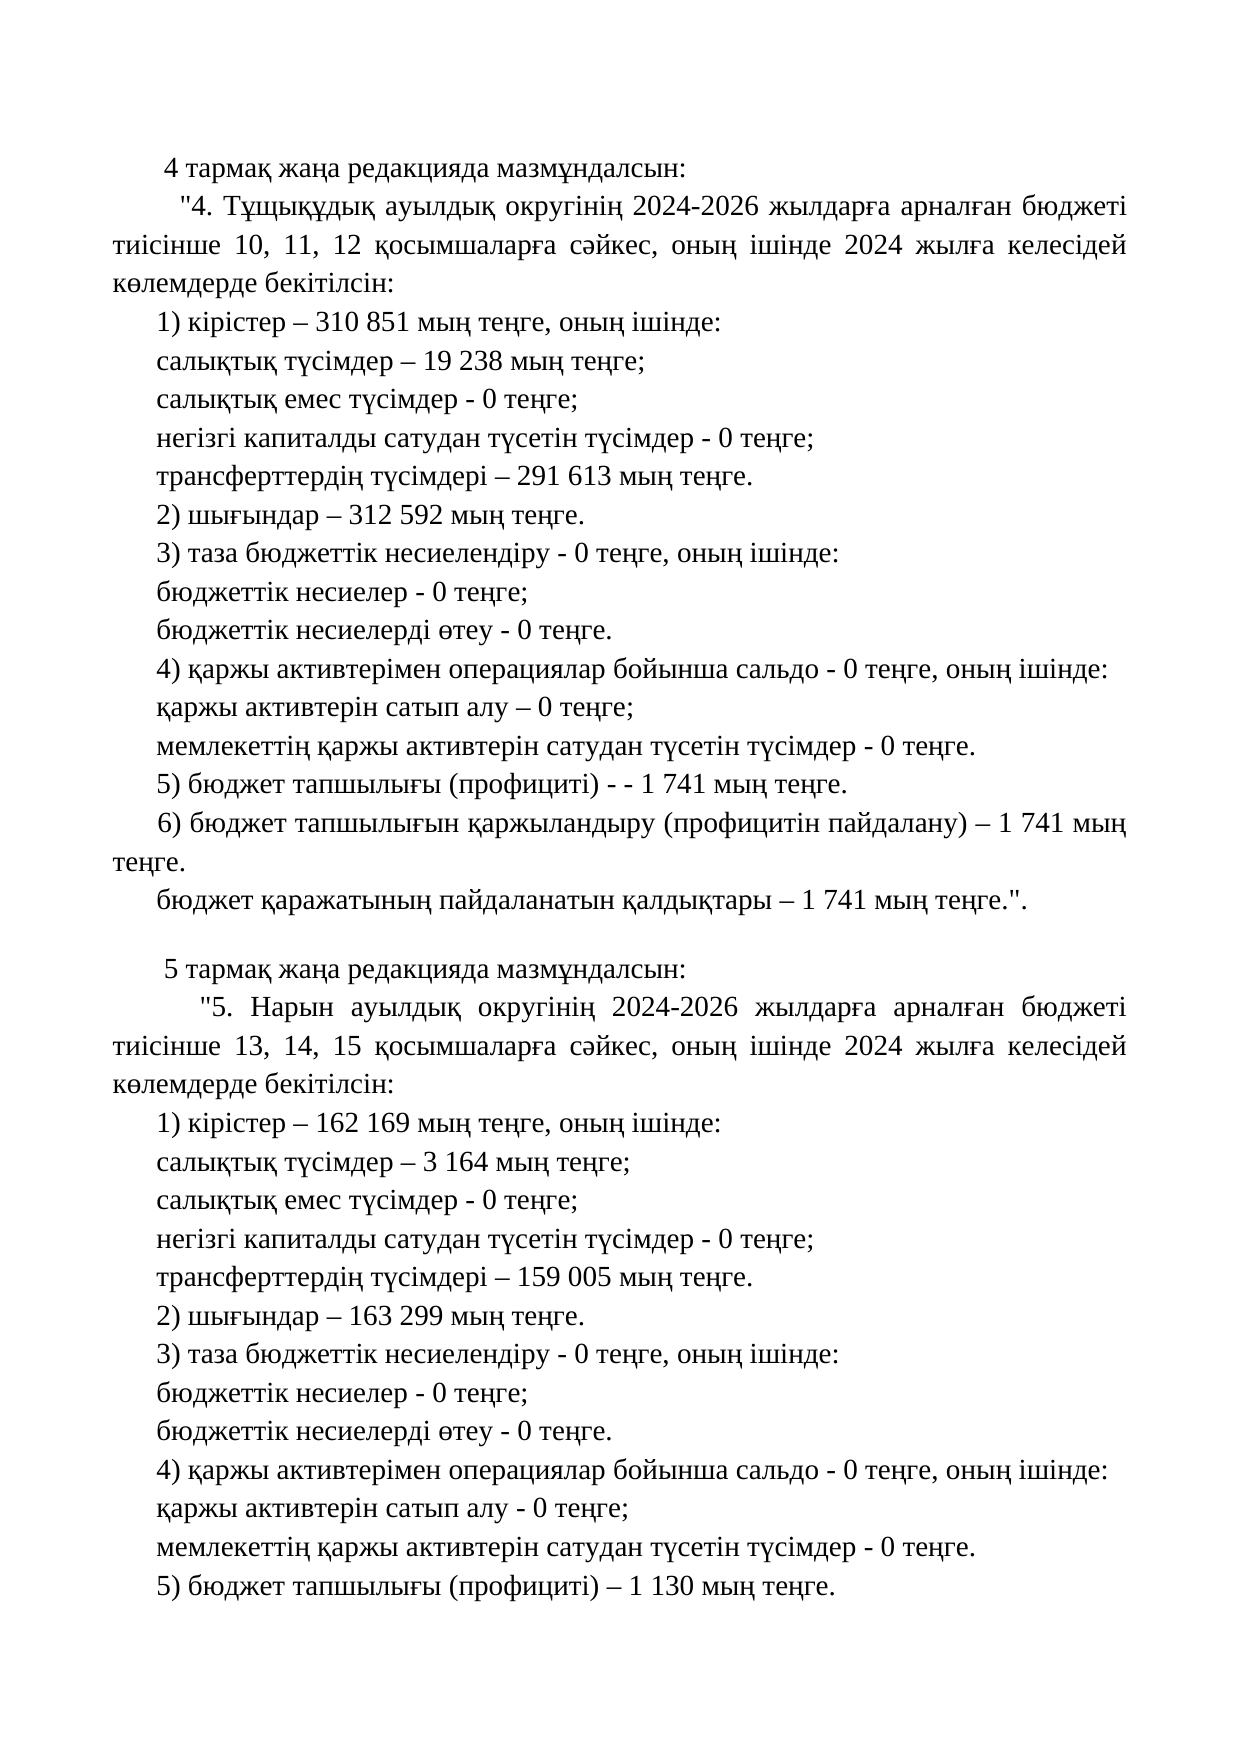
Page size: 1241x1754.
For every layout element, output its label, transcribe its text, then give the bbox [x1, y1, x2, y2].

text "4. Тұщықұдық ауылдық округінің 2024-2026 жылдарға арналған бюджеті тиісінше 10, 11, 12 қосымшаларға сәйкес, оның ішінде 2024 жылға келесідей көлемдерде бекітілсін: [112, 188, 1128, 299]
text 4) қаржы активтерімен операциялар бойынша сальдо - 0 теңге, оның ішінде: [112, 1452, 1128, 1486]
text салықтық түсімдер – 19 238 мың теңге; [112, 343, 1128, 376]
text негізгі капиталды сатудан түсетін түсімдер - 0 теңге; [112, 420, 1128, 453]
text мемлекеттің қаржы активтерін сатудан түсетін түсімдер - 0 теңге. [112, 728, 1128, 762]
text 6) бюджет тапшылығын қаржыландыру (профицитін пайдалану) – 1 741 мың теңге. [112, 805, 1128, 877]
text 2) шығындар – 312 592 мың теңге. [112, 497, 1128, 530]
text 5) бюджет тапшылығы (профициті) - - 1 741 мың теңге. [112, 767, 1128, 800]
text бюджеттік несиелерді өтеу - 0 теңге. [112, 1413, 1128, 1447]
text негізгі капиталды сатудан түсетін түсімдер - 0 теңге; [112, 1221, 1128, 1254]
text 5 тармақ жаңа редакцияда мазмұндалсын: [112, 951, 1128, 984]
text 4 тармақ жаңа редакцияда мазмұндалсын: [112, 150, 1128, 183]
text 5) бюджет тапшылығы (профициті) – 1 130 мың теңге. [112, 1568, 1128, 1601]
text салықтық түсімдер – 3 164 мың теңге; [112, 1144, 1128, 1177]
text трансферттердің түсімдері – 159 005 мың теңге. [112, 1259, 1128, 1293]
text мемлекеттің қаржы активтерін сатудан түсетін түсімдер - 0 теңге. [112, 1529, 1128, 1563]
text 1) кірістер – 162 169 мың теңге, оның ішінде: [112, 1105, 1128, 1139]
text қаржы активтерін сатып алу – 0 теңге; [112, 689, 1128, 723]
text 3) таза бюджеттік несиелендіру - 0 теңге, оның ішінде: [112, 535, 1128, 569]
text 3) таза бюджеттік несиелендіру - 0 теңге, оның ішінде: [112, 1336, 1128, 1370]
text 4) қаржы активтерімен операциялар бойынша сальдо - 0 теңге, оның ішінде: [112, 651, 1128, 684]
text бюджет қаражатының пайдаланатын қалдықтары – 1 741 мың теңге.". [112, 882, 1128, 916]
text трансферттердің түсімдері – 291 613 мың теңге. [112, 458, 1128, 492]
text бюджеттік несиелер - 0 теңге; [112, 574, 1128, 607]
text бюджеттік несиелерді өтеу - 0 теңге. [112, 612, 1128, 646]
text 1) кірістер – 310 851 мың теңге, оның ішінде: [112, 304, 1128, 338]
text салықтық емес түсімдер - 0 теңге; [112, 381, 1128, 415]
text қаржы активтерін сатып алу - 0 теңге; [112, 1491, 1128, 1524]
text бюджеттік несиелер - 0 теңге; [112, 1375, 1128, 1408]
text 2) шығындар – 163 299 мың теңге. [112, 1298, 1128, 1331]
text салықтық емес түсімдер - 0 теңге; [112, 1182, 1128, 1216]
text "5. Нарын ауылдық округінің 2024-2026 жылдарға арналған бюджеті тиісінше 13, 14, 15 қосымшаларға сәйкес, оның ішінде 2024 жылға келесідей көлемдерде бекітілсін: [112, 989, 1128, 1100]
